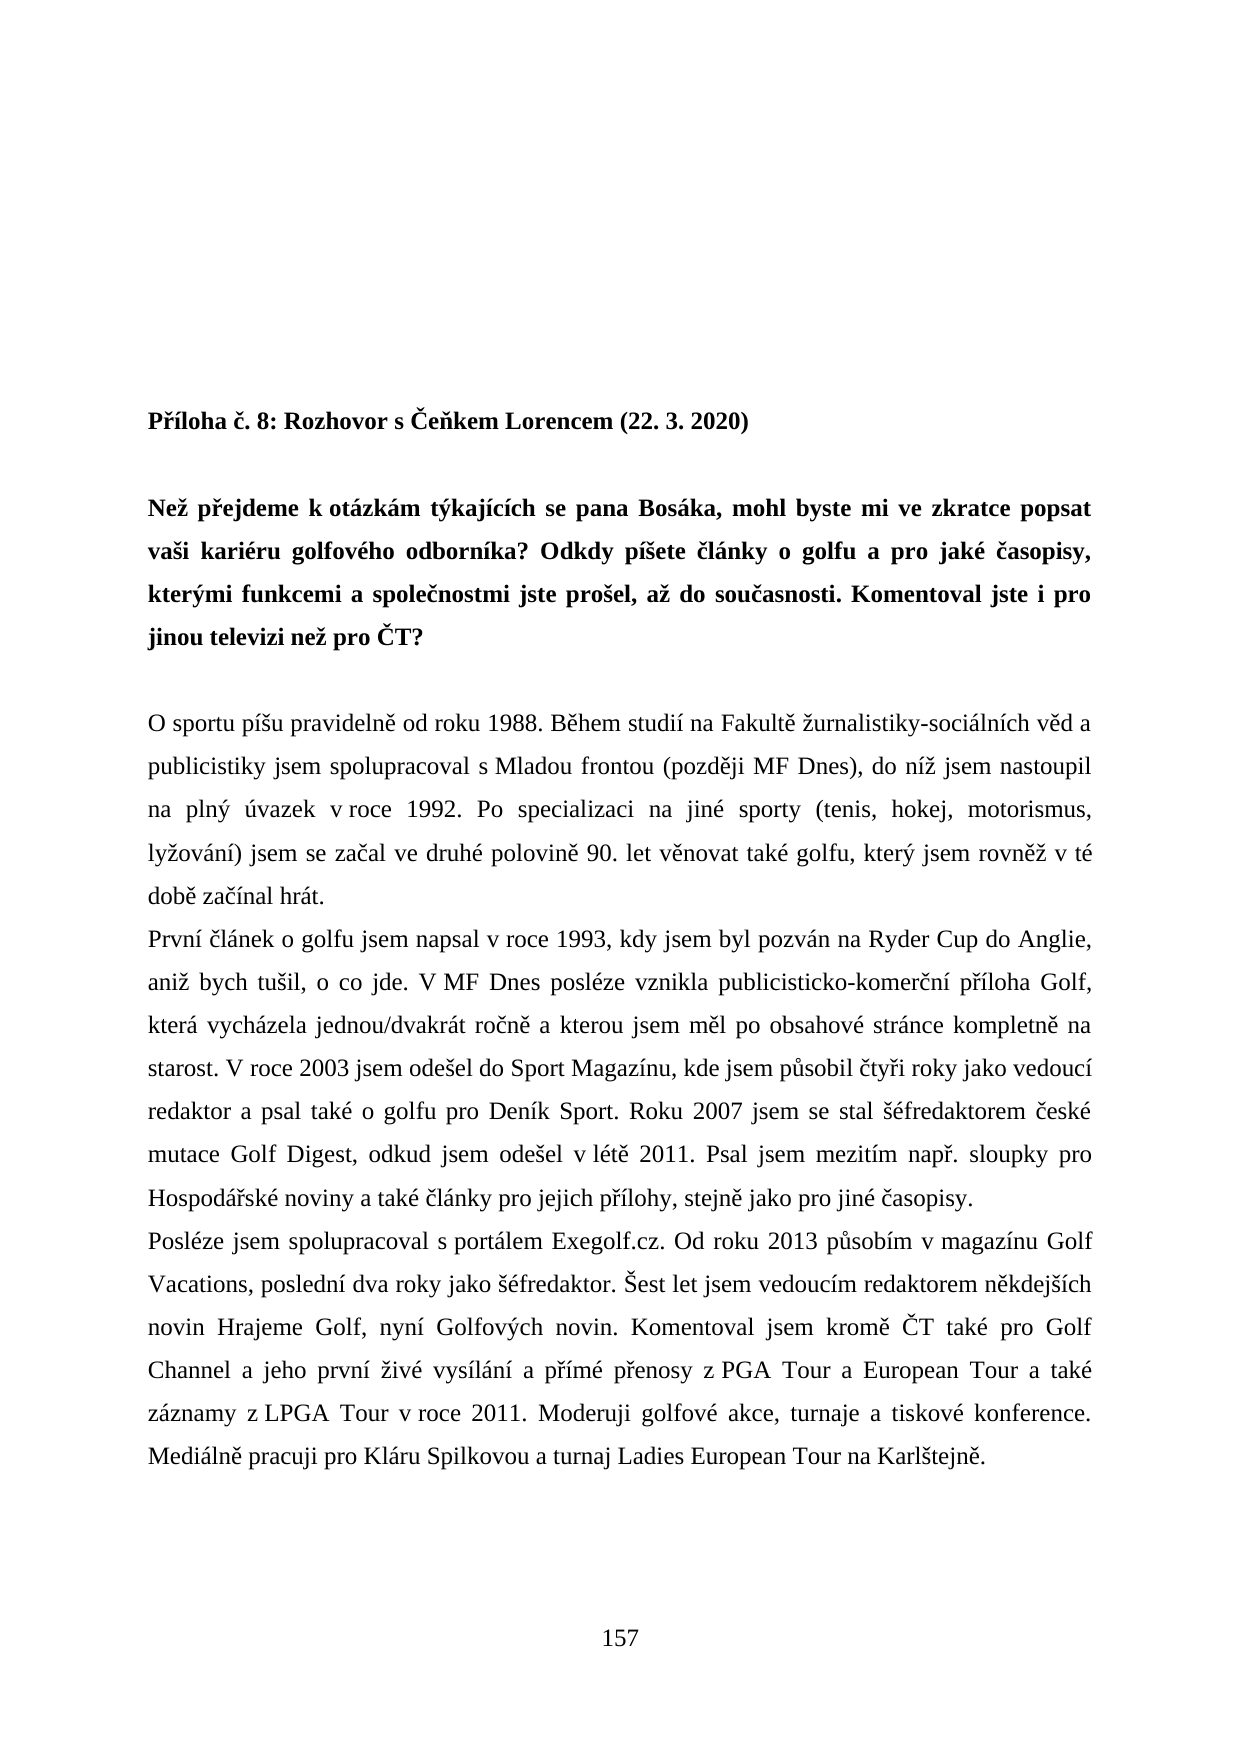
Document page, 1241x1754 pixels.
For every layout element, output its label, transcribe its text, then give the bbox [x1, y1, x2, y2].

text První článek o golfu jsem napsal v roce 1993, kdy jsem byl pozván na Ryder Cup do Anglie, aniž bych tušil, o co jde. V MF Dnes posléze vznikla publicisticko-komerční příloha Golf, která vycházela jednou/dvakrát ročně a kterou jsem měl po obsahové stránce kompletně na starost. V roce 2003 jsem odešel do Sport Magazínu, kde jsem působil čtyři roky jako vedoucí redaktor a psal také o golfu pro Deník Sport. Roku 2007 jsem se stal šéfredaktorem české mutace Golf Digest, odkud jsem odešel v létě 2011. Psal jsem mezitím např. sloupky pro Hospodářské noviny a také články pro jejich přílohy, stejně jako pro jiné časopisy. [148, 924, 1093, 1211]
text O sportu píšu pravidelně od roku 1988. Během studií na Fakultě žurnalistiky-sociálních věd a publicistiky jsem spolupracoval s Mladou frontou (později MF Dnes), do níž jsem nastoupil na plný úvazek v roce 1992. Po specializaci na jiné sporty (tenis, hokej, motorismus, lyžování) jsem se začal ve druhé polovině 90. let věnovat také golfu, který jsem rovněž v té době začínal hrát. [148, 708, 1093, 909]
text Než přejdeme k otázkám týkajících se pana Bosáka, mohl byste mi ve zkratce popsat vaši kariéru golfového odborníka? Odkdy píšete články o golfu a pro jaké časopisy, kterými funkcemi a společnostmi jste prošel, až do současnosti. Komentoval jste i pro jinou televizi než pro ČT? [148, 493, 1093, 651]
text Posléze jsem spolupracoval s portálem Exegolf.cz. Od roku 2013 působím v magazínu Golf Vacations, poslední dva roky jako šéfredaktor. Šest let jsem vedoucím redaktorem někdejších novin Hrajeme Golf, nyní Golfových novin. Komentoval jsem kromě ČT také pro Golf Channel a jeho první živé vysílání a přímé přenosy z PGA Tour a European Tour a také záznamy z LPGA Tour v roce 2011. Moderuji golfové akce, turnaje a tiskové konference. Mediálně pracuji pro Kláru Spilkovou a turnaj Ladies European Tour na Karlštejně. [148, 1226, 1093, 1470]
text Příloha č. 8: Rozhovor s Čeňkem Lorencem (22. 3. 2020) [148, 406, 1093, 435]
